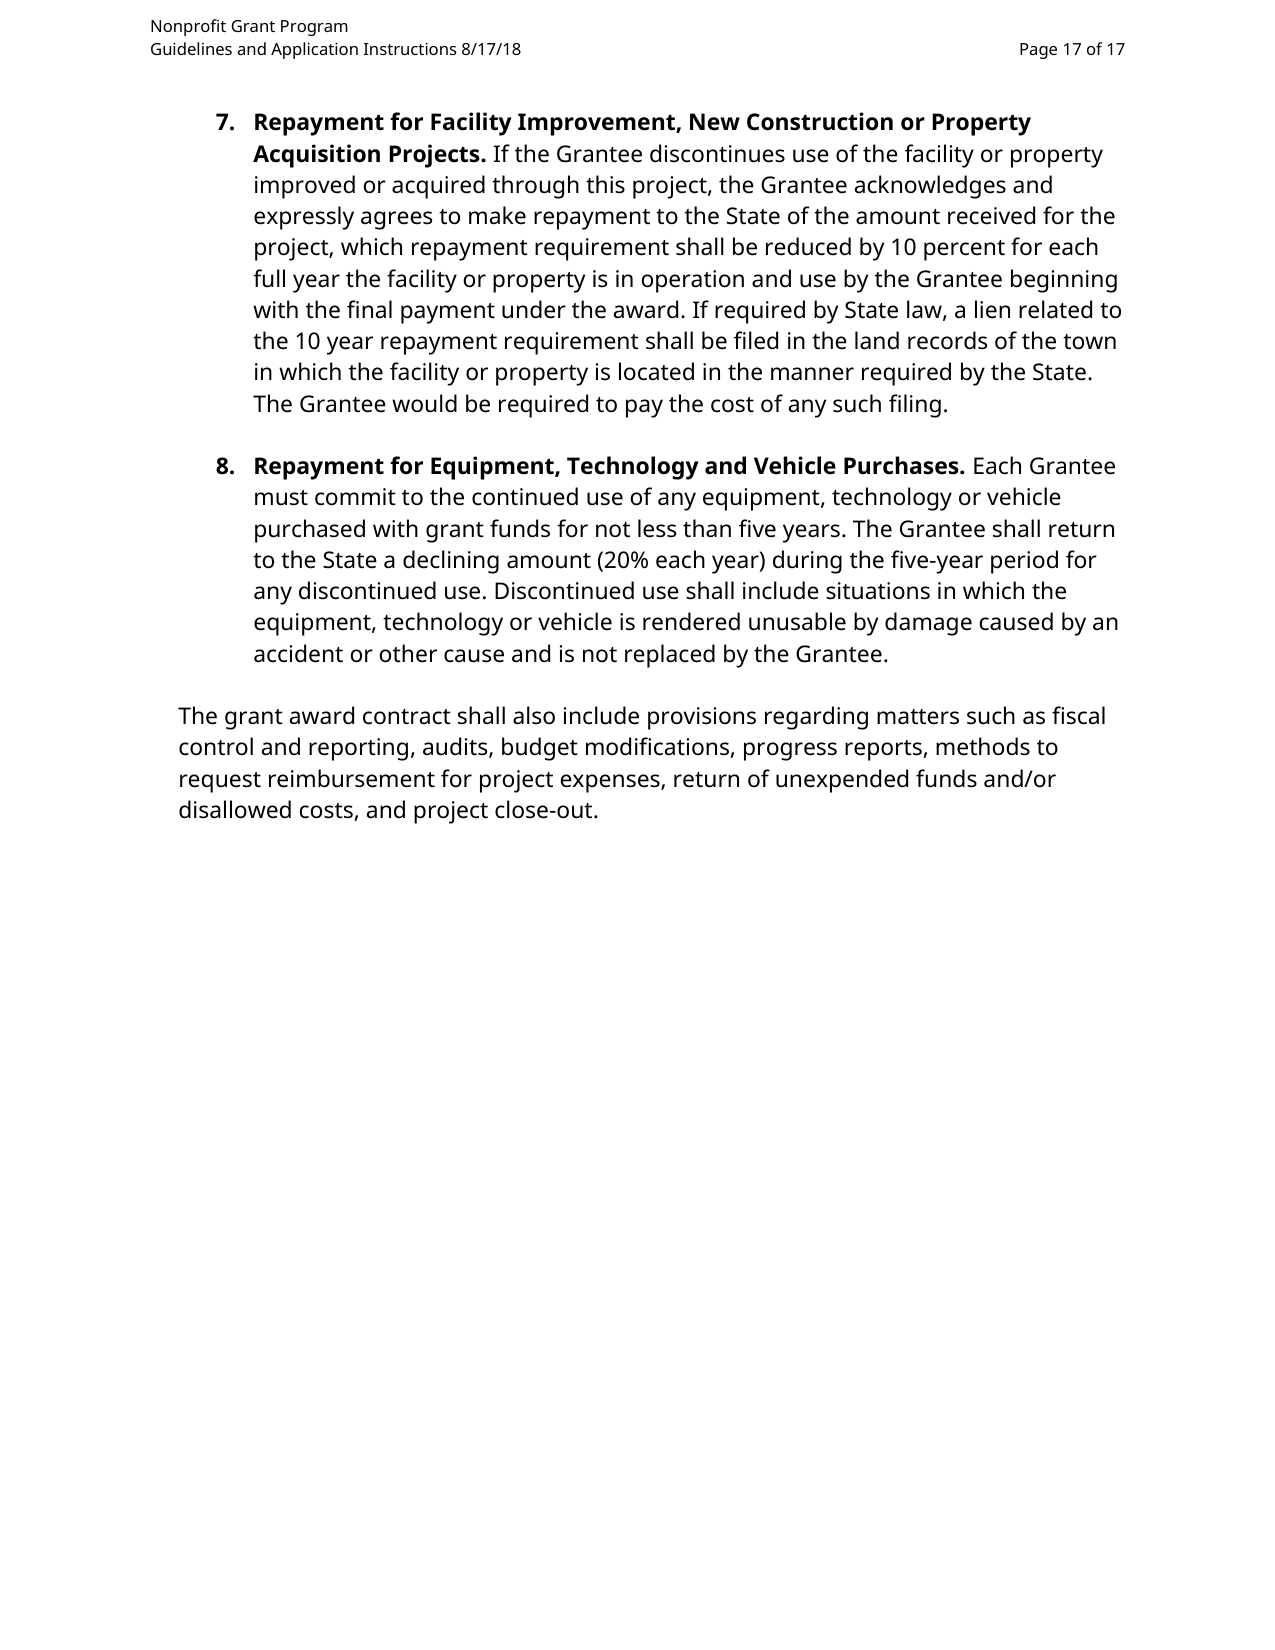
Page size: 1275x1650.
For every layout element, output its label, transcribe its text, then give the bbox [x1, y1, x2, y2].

list Repayment for Facility Improvement, New Construction or Property Acquisition Projects. If the Grantee discontinues use of the facility or property improved or acquired through this project, the Grantee acknowledges and expressly agrees to make repayment to the State of the amount received for the project, which repayment requirement shall be reduced by 10 percent for each full year the facility or property is in operation and use by the Grantee beginning with the final payment under the award. If required by State law, a lien related to the 10 year repayment requirement shall be filed in the land records of the town in which the facility or property is located in the manner required by the State. The Grantee would be required to pay the cost of any such filing. [216, 106, 1125, 419]
list Repayment for Equipment, Technology and Vehicle Purchases. Each Grantee must commit to the continued use of any equipment, technology or vehicle purchased with grant funds for not less than five years. The Grantee shall return to the State a declining amount (20% each year) during the five-year period for any discontinued use. Discontinued use shall include situations in which the equipment, technology or vehicle is rendered unusable by damage caused by an accident or other cause and is not replaced by the Grantee. [216, 450, 1125, 669]
list The grant award contract shall also include provisions regarding matters such as fiscal control and reporting, audits, budget modifications, progress reports, methods to request reimbursement for project expenses, return of unexpended funds and/or disallowed costs, and project close-out. [178, 700, 1125, 825]
